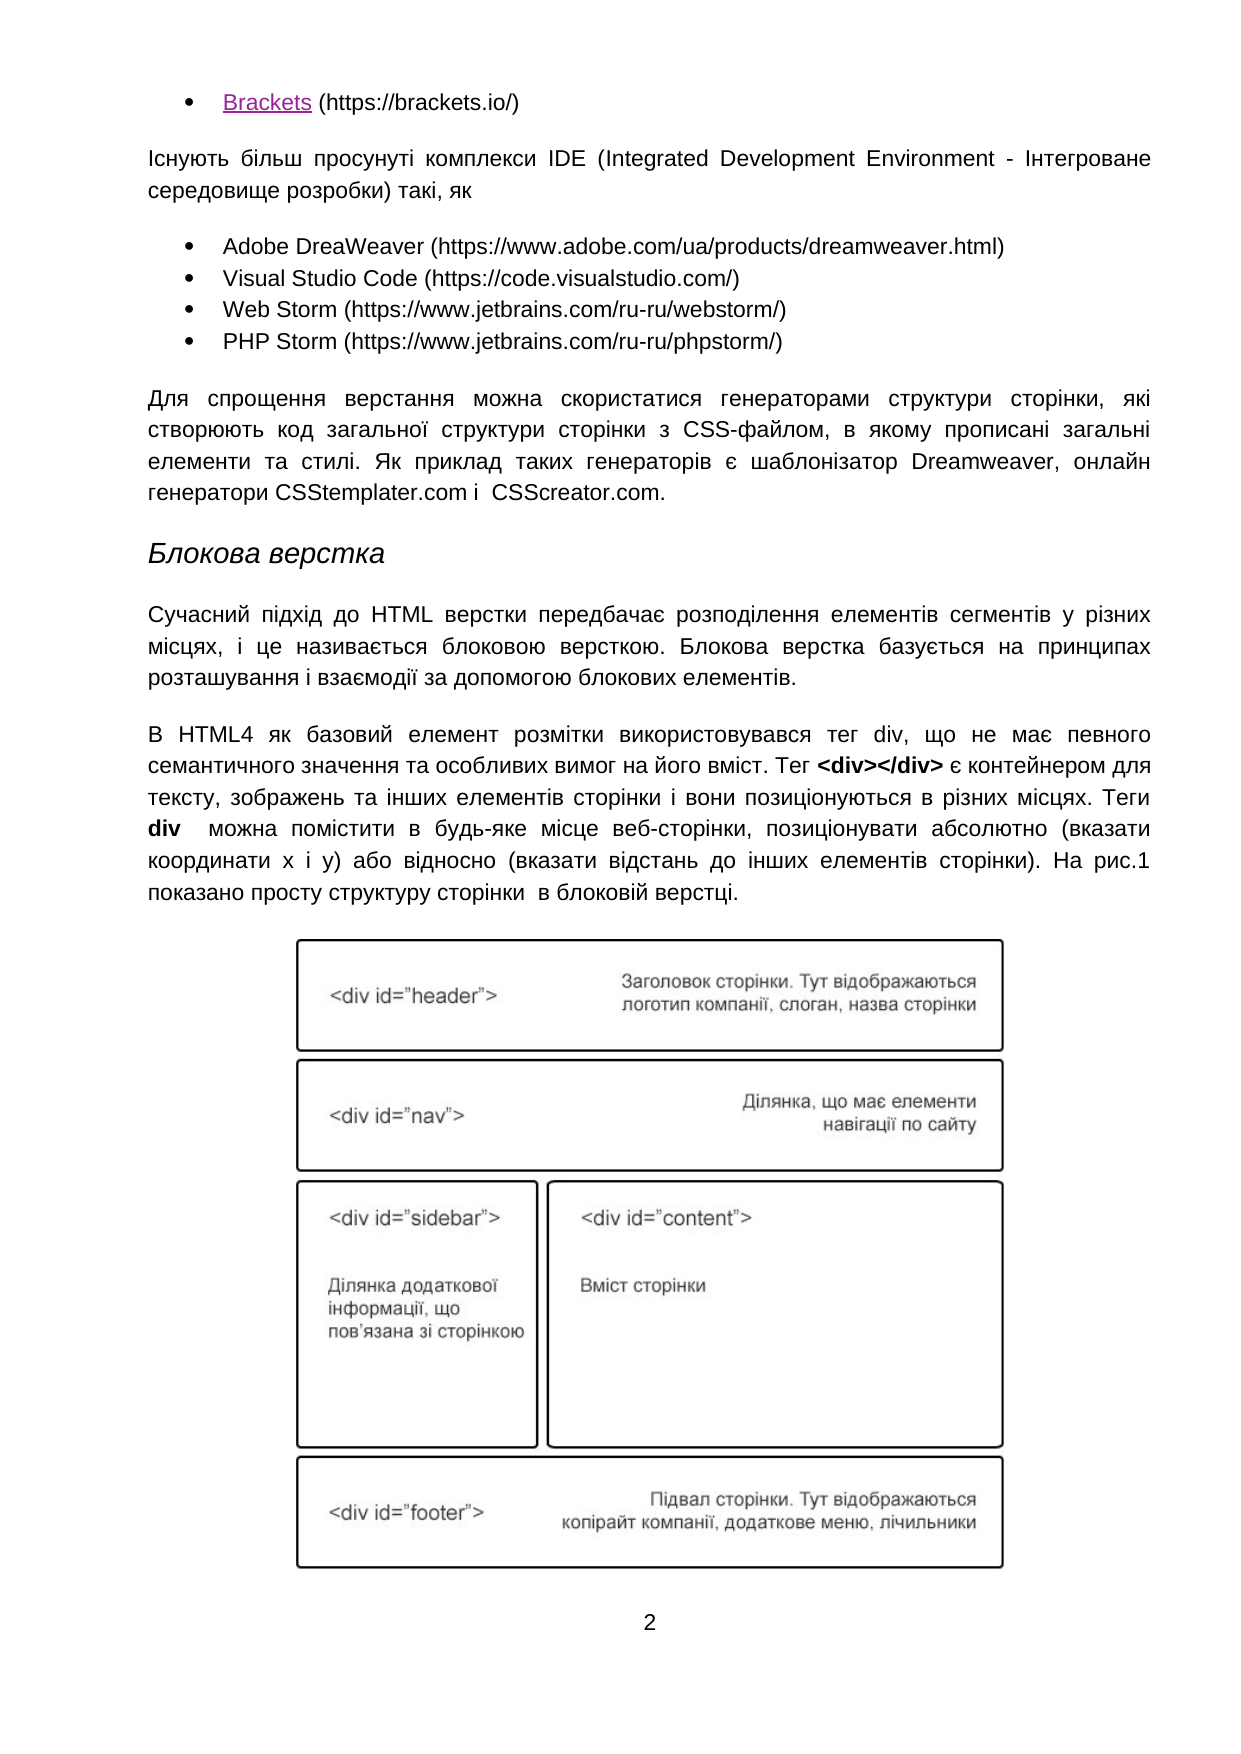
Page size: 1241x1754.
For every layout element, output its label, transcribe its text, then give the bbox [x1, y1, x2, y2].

list Web Storm (https://www.jetbrains.com/ru-ru/webstorm/) [185, 296, 1152, 323]
text В HTML4 як базовий елемент розмітки використовувався тег div, що не має певного семантичного значення та особливих вимог на його вміст. Тег <div></div> є контейнером для тексту, зображень та інших елементів сторінки і вони позиціонуються в різних місцях. Теги div можна помістити в будь-яке місце веб-сторінки, позиціонувати абсолютно (вказати координати x і y) або відносно (вказати відстань до інших елементів сторінки). На рис.1 показано просту структуру сторінки в блоковій верстці. [148, 721, 1152, 905]
list PHP Storm (https://www.jetbrains.com/ru-ru/phpstorm/) [185, 328, 1152, 354]
list Visual Studio Code (https://code.visualstudio.com/) [185, 265, 1152, 291]
text Існують більш просунуті комплекси IDE (Integrated Development Environment - Інтегроване середовище розробки) такі, як [148, 145, 1152, 203]
subtitle Блокова верстка [148, 536, 1152, 569]
picture [295, 939, 1004, 1571]
text Для спрощення верстання можна скористатися генераторами структури сторінки, які створюють код загальної структури сторінки з CSS-файлом, в якому прописані загальні елементи та стилі. Як приклад таких генераторів є шаблонізатор Dreamweaver, онлайн генератори CSStemplater.com і CSScreator.com. [148, 384, 1152, 506]
text Сучасний підхід до HTML верстки передбачає розподілення елементів сегментів у різних місцях, і це називається блоковою версткою. Блокова верстка базується на принципах розташування і взаємодії за допомогою блокових елементів. [148, 601, 1152, 691]
list Brackets (https://brackets.io/) [185, 89, 1152, 115]
list Adobe DreaWeaver (https://www.adobe.com/ua/products/dreamweaver.html) [185, 233, 1152, 260]
